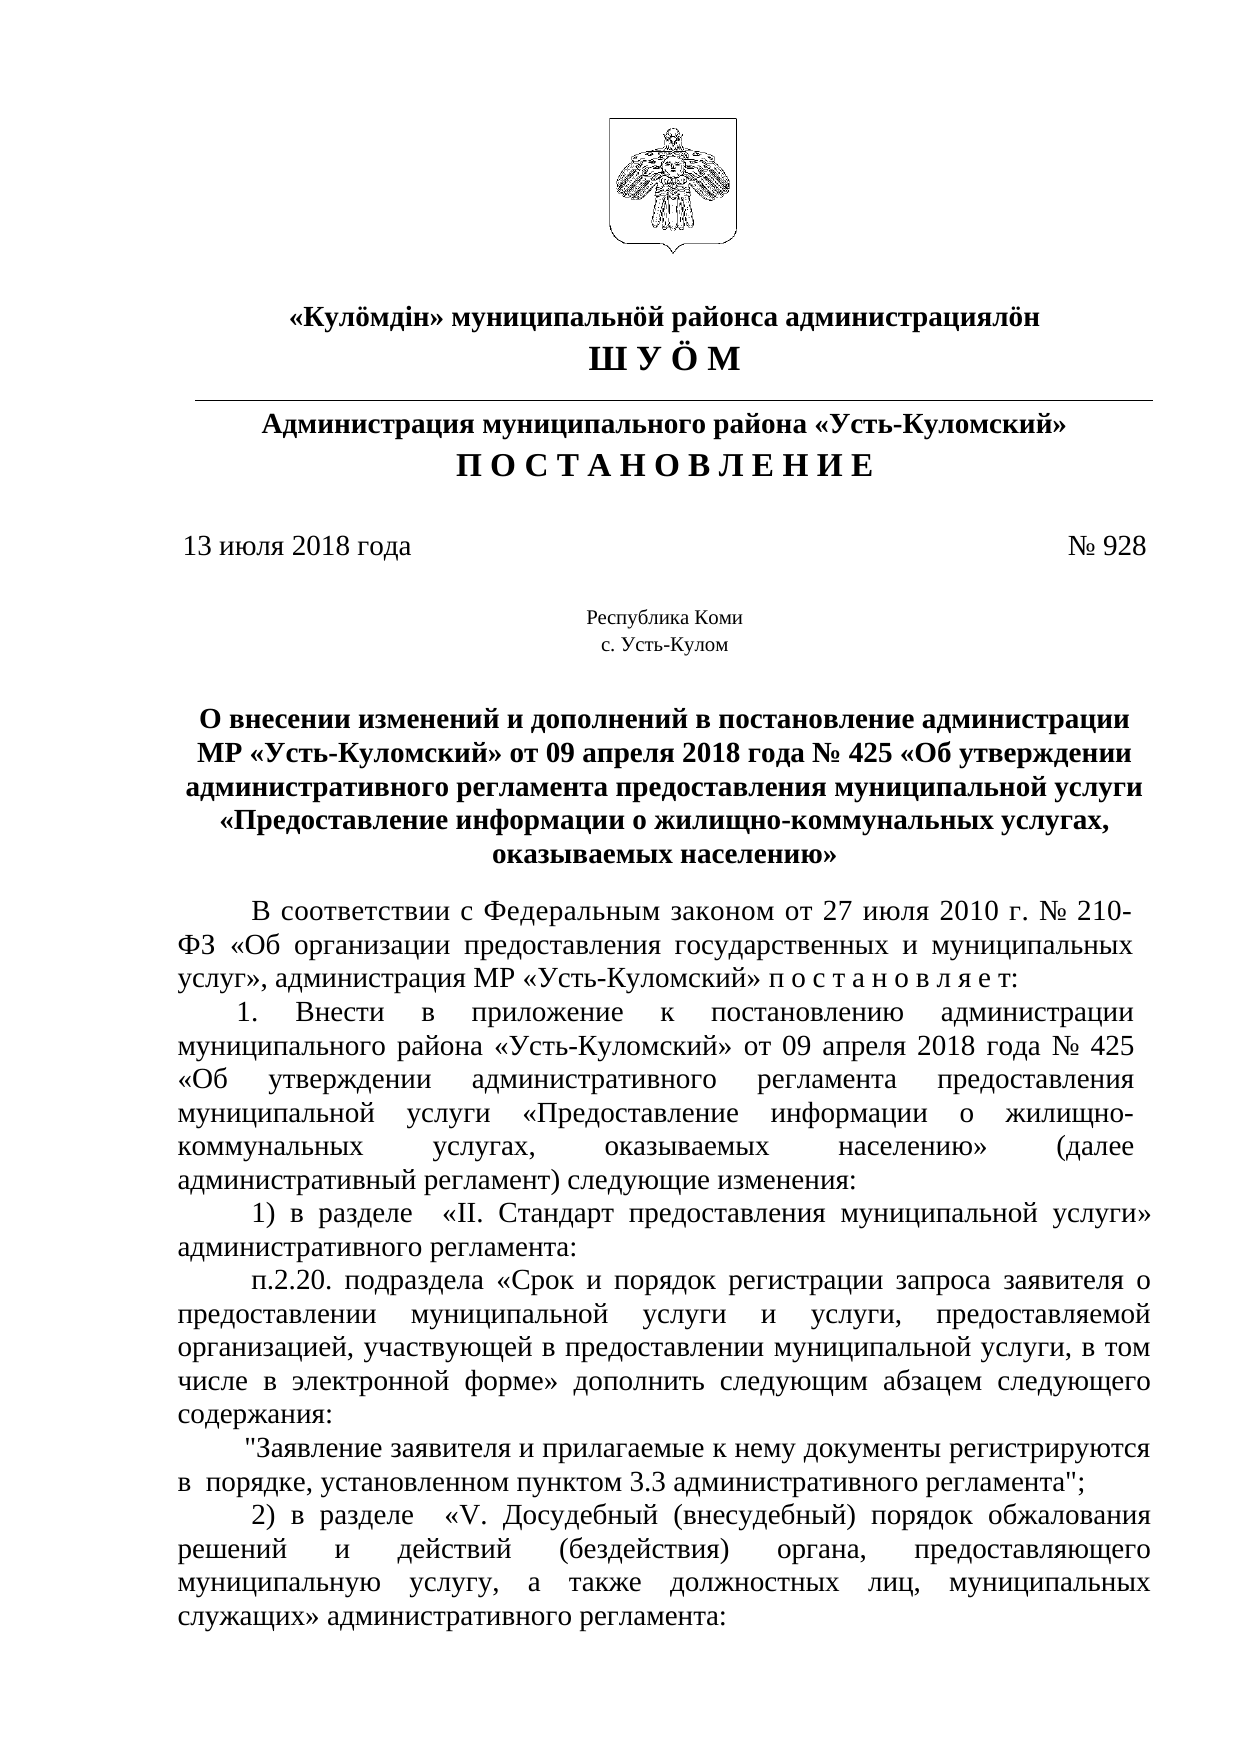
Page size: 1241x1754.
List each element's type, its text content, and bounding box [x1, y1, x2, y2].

subtitle 13 июля 2018 года № 928 [177, 528, 1152, 561]
text В соответствии с Федеральным законом от 27 июля 2010 г. № 210-ФЗ «Об организации предоставления государственных и муниципальных услуг», администрация МР «Усть-Куломский» п о с т а н о в л я е т: [177, 893, 1134, 994]
text 1. Внести в приложение к постановлению администрации муниципального района «Усть-Куломский» от 09 апреля 2018 года № 425 «Об утверждении административного регламента предоставления муниципальной услуги «Предоставление информации о жилищно-коммунальных услугах, оказываемых населению» (далее административный регламент) следующие изменения: [177, 994, 1134, 1195]
text "Заявление заявителя и прилагаемые к нему документы регистрируются в порядке, установленном пунктом 3.3 административного регламента"; [177, 1430, 1152, 1497]
text 1) в разделе «II. Стандарт предоставления муниципальной услуги» административного регламента: [177, 1195, 1152, 1262]
text Ш У Ö М [177, 338, 1152, 378]
text Администрация муниципального района «Усть-Куломский» [177, 407, 1152, 440]
text О внесении изменений и дополнений в постановление администрации МР «Усть-Куломский» от 09 апреля 2018 года № 425 «Об утверждении административного регламента предоставления муниципальной услуги «Предоставление информации о жилищно-коммунальных услугах, оказываемых населению» [177, 702, 1152, 869]
text п.2.20. подраздела «Срок и порядок регистрации запроса заявителя о предоставлении муниципальной услуги и услуги, предоставляемой организацией, участвующей в предоставлении муниципальной услуги, в том числе в электронной форме» дополнить следующим абзацем следующего содержания: [177, 1262, 1152, 1430]
picture [603, 118, 743, 256]
text с. Усть-Кулом [177, 632, 1152, 656]
subtitle П О С Т А Н О В Л Е Н И Е [177, 445, 1152, 483]
text Республика Коми [177, 605, 1152, 629]
text «Кулöмдiн» муниципальнöй районса администрациялöн [177, 299, 1152, 333]
text 2) в разделе «V. Досудебный (внесудебный) порядок обжалования решений и действий (бездействия) органа, предоставляющего муниципальную услугу, а также должностных лиц, муниципальных служащих» административного регламента: [177, 1497, 1152, 1631]
